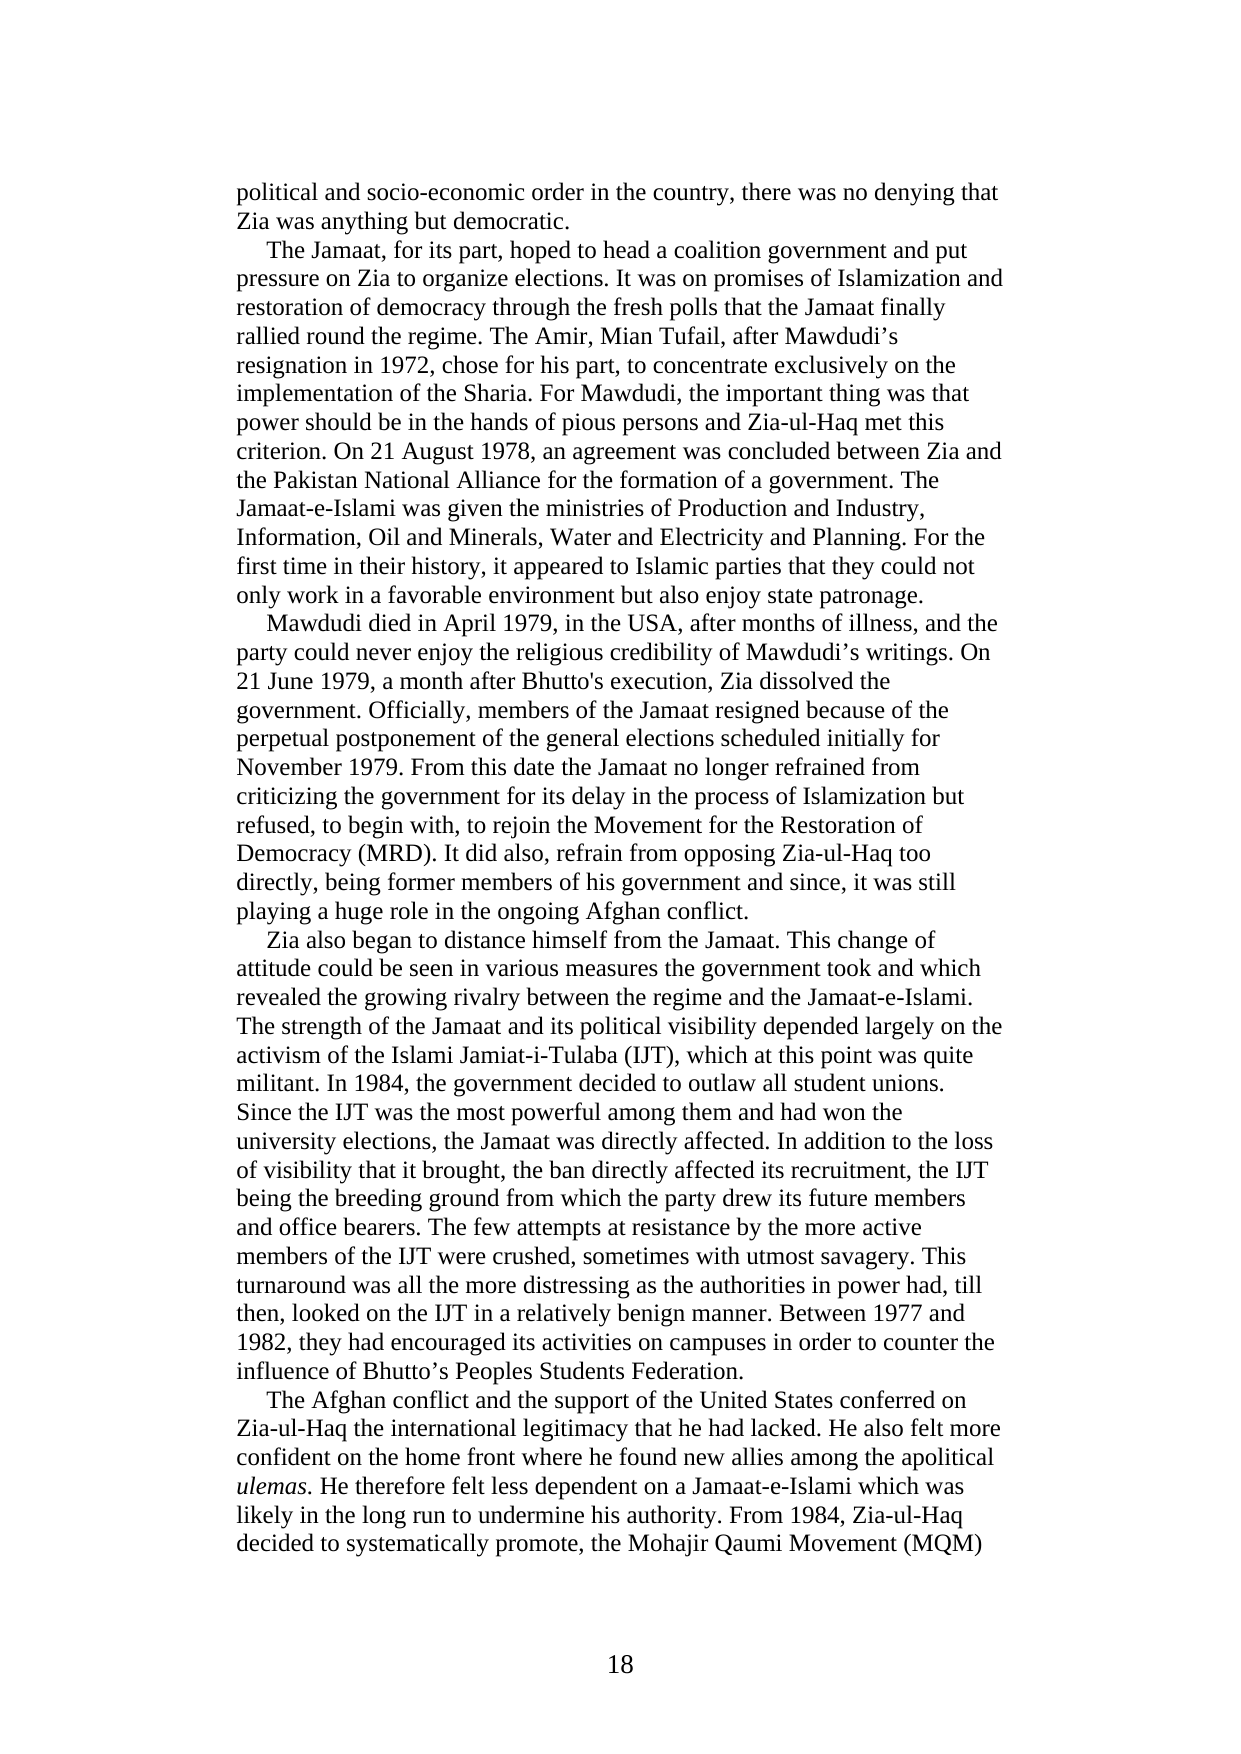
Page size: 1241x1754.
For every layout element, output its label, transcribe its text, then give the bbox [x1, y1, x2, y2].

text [236, 1385, 1004, 1557]
text The Jamaat, for its part, hoped to head a coalition government and put pressure on Zia to organize elections. It was on promises of Islamization and restoration of democracy through the fresh polls that the Jamaat finally rallied round the regime. The Amir, Mian Tufail, after Mawdudi’s resignation in 1972, chose for his part, to concentrate exclusively on the implementation of the Sharia. For Mawdudi, the important thing was that power should be in the hands of pious persons and Zia-ul-Haq met this criterion. On , an agreement was concluded between Zia and the Pakistan National Alliance for the formation of a government. The Jamaat-e-Islami was given the ministries of Production and Industry, Information, Oil and Minerals, Water and Electricity and Planning. For the first time in their history, it appeared to Islamic parties that they could not only work in a favorable environment but also enjoy state patronage. [236, 235, 1004, 608]
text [236, 177, 1004, 235]
text Zia also began to distance himself from the Jamaat. This change of attitude could be seen in various measures the government took and which revealed the growing rivalry between the regime and the Jamaat-e-Islami. The strength of the Jamaat and its political visibility depended largely on the activism of the Islami Jamiat-i-Tulaba (IJT), which at this point was quite militant. In 1984, the government decided to outlaw all student unions. Since the IJT was the most powerful among them and had won the university elections, the Jamaat was directly affected. In addition to the loss of visibility that it brought, the ban directly affected its recruitment, the IJT being the breeding ground from which the party drew its future members and office bearers. The few attempts at resistance by the more active members of the IJT were crushed, sometimes with utmost savagery. This turnaround was all the more distressing as the authorities in power had, till then, looked on the IJT in a relatively benign manner. Between 1977 and 1982, they had encouraged its activities on campuses in order to counter the influence of Bhutto’s Peoples Students Federation. [236, 925, 1004, 1385]
text Mawdudi died in April 1979, in the USA, after months of illness, and the party could never enjoy the religious credibility of Mawdudi’s writings. On 21 June 1979, a month after Bhutto's execution, Zia dissolved the government. Officially, members of the Jamaat resigned because of the perpetual postponement of the general elections scheduled initially for November 1979. From this date the Jamaat no longer refrained from criticizing the government for its delay in the process of Islamization but refused, to begin with, to rejoin the Movement for the Restoration of Democracy (MRD). It did also, refrain from opposing Zia-ul-Haq too directly, being former members of his government and since, it was still playing a huge role in the ongoing Afghan conflict. [236, 608, 1004, 925]
